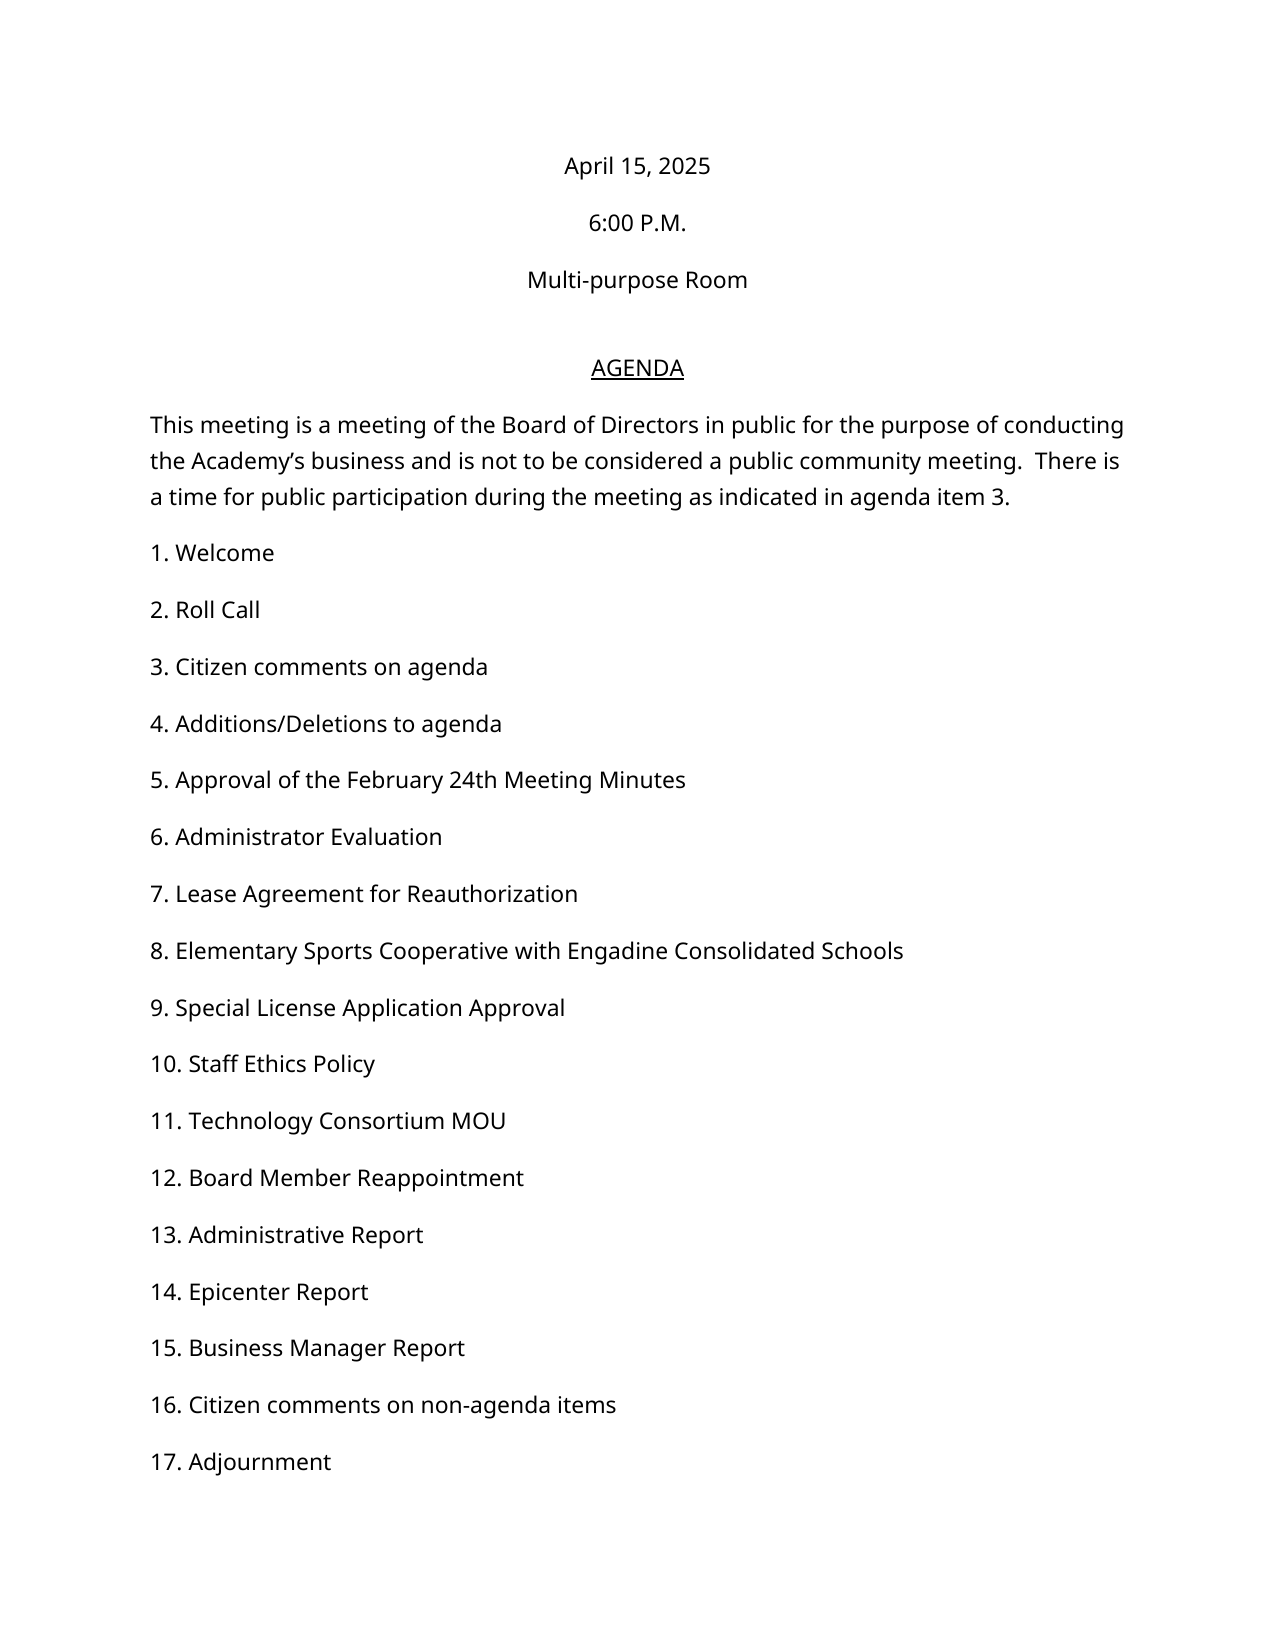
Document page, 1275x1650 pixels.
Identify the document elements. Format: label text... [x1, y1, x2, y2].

text 7. Lease Agreement for Reauthorization [150, 878, 1125, 909]
text 5. Approval of the February 24th Meeting Minutes [150, 764, 1125, 796]
text 17. Adjournment [150, 1446, 1125, 1477]
text 12. Board Member Reappointment [150, 1162, 1125, 1193]
text Multi-purpose Room [150, 263, 1125, 327]
text 13. Administrative Report [150, 1219, 1125, 1250]
text 10. Staff Ethics Policy [150, 1048, 1125, 1079]
text 6:00 P.M. [150, 207, 1125, 238]
text 14. Epicenter Report [150, 1275, 1125, 1307]
text 6. Administrator Evaluation [150, 821, 1125, 852]
text 9. Special License Application Approval [150, 992, 1125, 1023]
text 11. Technology Consortium MOU [150, 1105, 1125, 1136]
text 16. Citizen comments on non-agenda items [150, 1389, 1125, 1420]
text 4. Additions/Deletions to agenda [150, 708, 1125, 739]
text 2. Roll Call [150, 594, 1125, 625]
text 3. Citizen comments on agenda [150, 651, 1125, 682]
text This meeting is a meeting of the Board of Directors in public for the purpose of conducting the Academy’s business and is not to be considered a public community meeting. There is a time for public participation during the meeting as indicated in agenda item 3. [150, 409, 1125, 512]
text 1. Welcome [150, 537, 1125, 569]
text 15. Business Manager Report [150, 1332, 1125, 1363]
text April 15, 2025 [150, 150, 1125, 181]
text 8. Elementary Sports Cooperative with Engadine Consolidated Schools [150, 935, 1125, 966]
text AGENDA [150, 352, 1125, 383]
